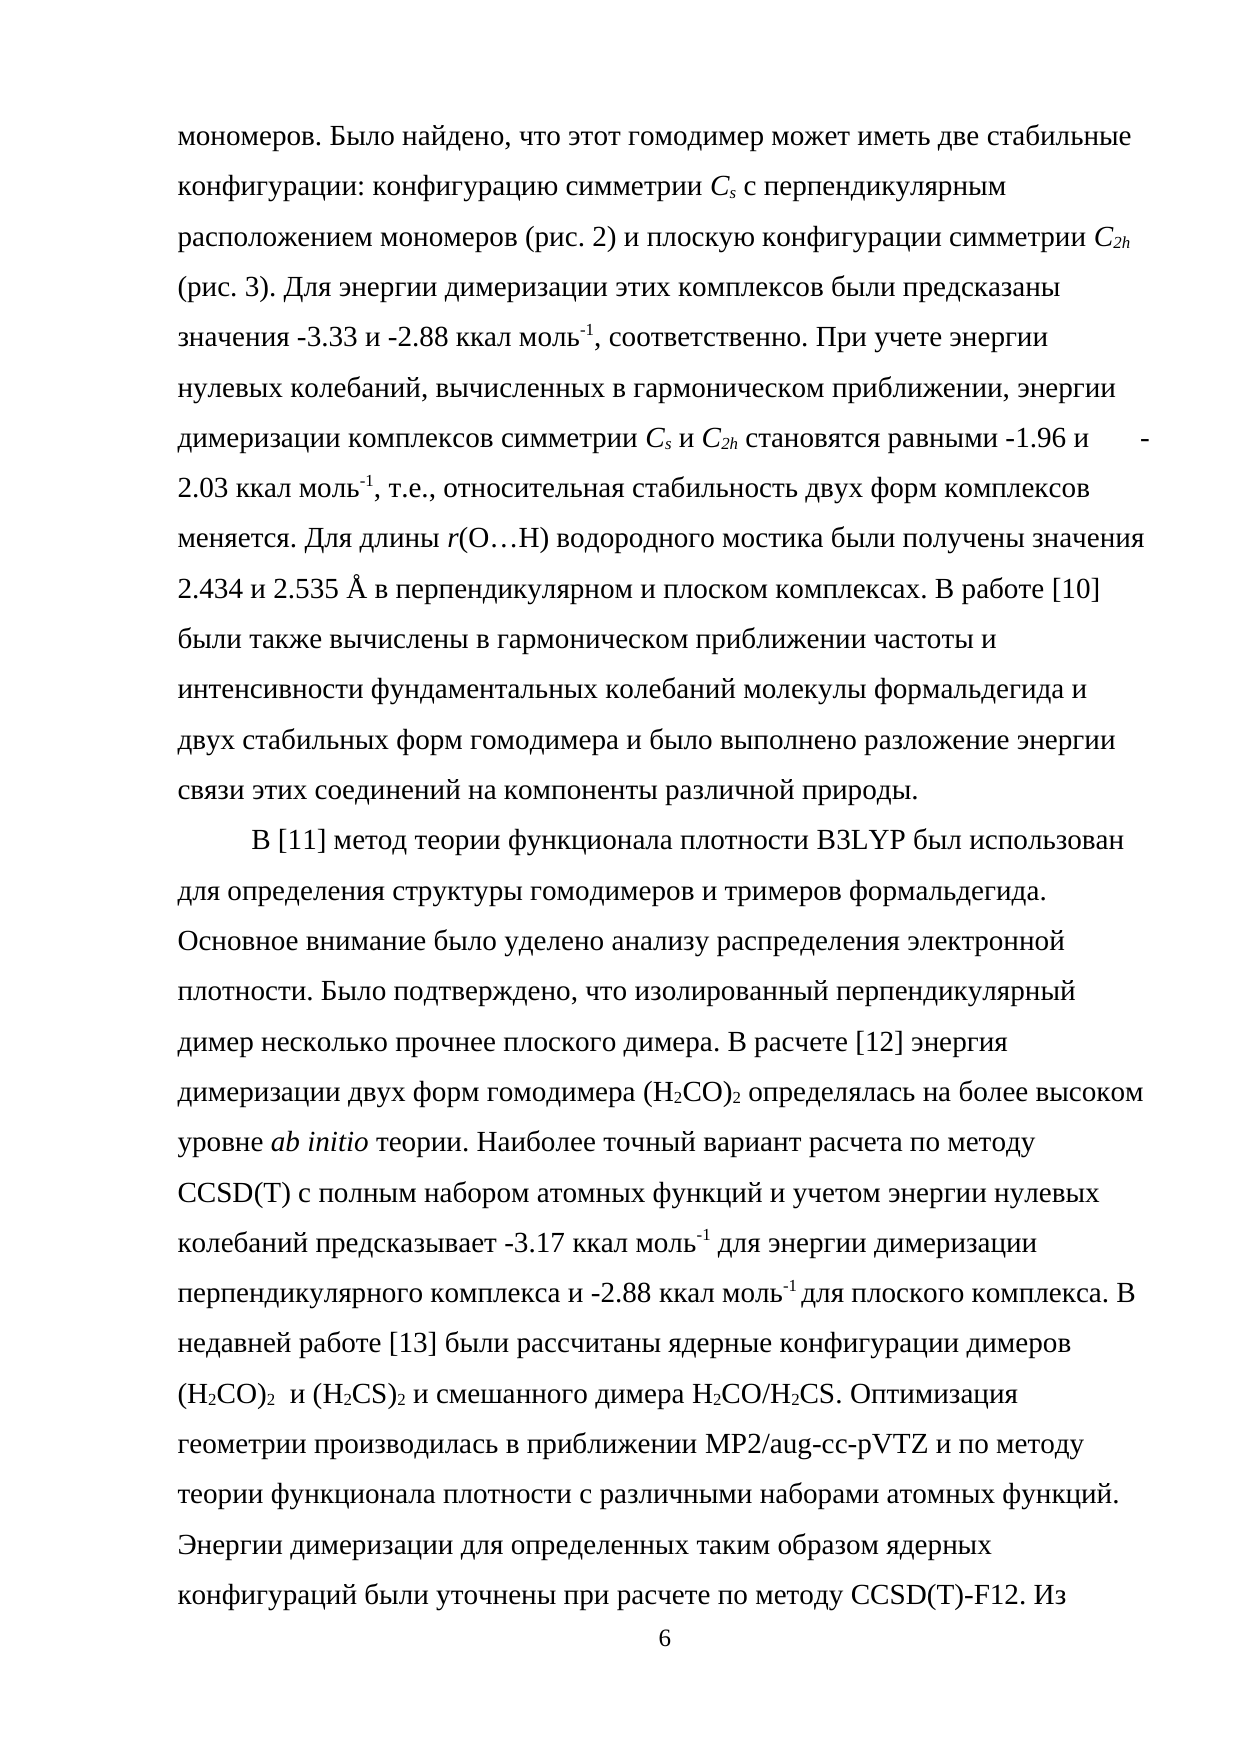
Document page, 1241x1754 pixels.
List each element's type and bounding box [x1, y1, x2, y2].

text [177, 822, 1152, 1611]
text [177, 118, 1152, 806]
